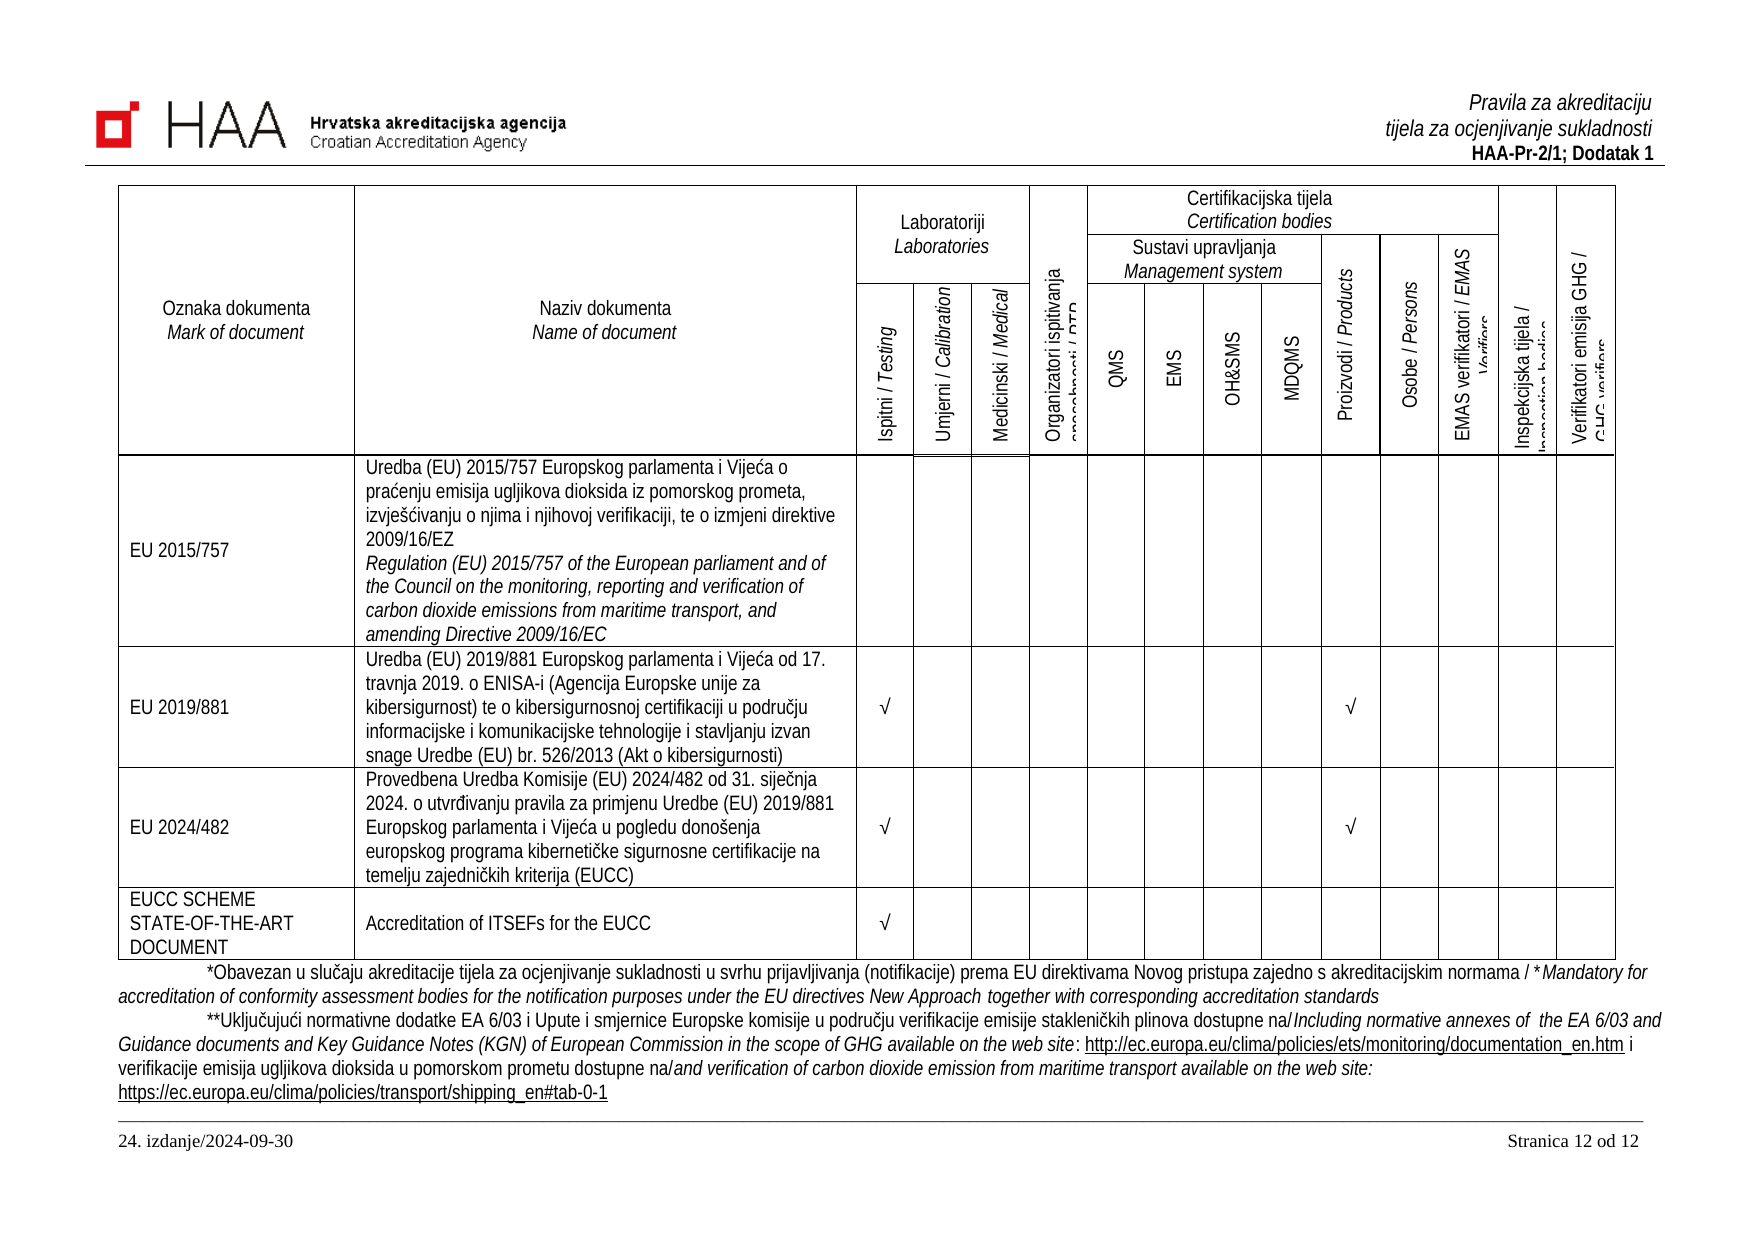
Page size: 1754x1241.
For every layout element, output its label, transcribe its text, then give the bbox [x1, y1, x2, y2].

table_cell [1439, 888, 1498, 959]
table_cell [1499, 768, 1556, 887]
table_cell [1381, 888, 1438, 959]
table_cell EMAS verifikatori / EMAS Verifiers [1439, 235, 1498, 454]
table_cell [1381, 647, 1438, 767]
picture [96, 99, 572, 155]
table_cell QMS [1088, 284, 1144, 454]
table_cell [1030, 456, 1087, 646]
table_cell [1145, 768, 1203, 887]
table_cell Proizvodi / Products [1322, 235, 1379, 454]
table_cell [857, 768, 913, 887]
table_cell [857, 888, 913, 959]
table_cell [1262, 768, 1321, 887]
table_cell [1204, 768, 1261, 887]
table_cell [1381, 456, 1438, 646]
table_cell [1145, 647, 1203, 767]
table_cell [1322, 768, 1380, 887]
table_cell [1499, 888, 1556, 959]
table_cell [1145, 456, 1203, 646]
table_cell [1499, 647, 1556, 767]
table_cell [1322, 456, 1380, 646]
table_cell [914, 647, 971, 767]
text *Obavezan u slučaju akreditacije tijela za ocjenjivanje sukladnosti u svrhu prijavljivanja (notifikacije) prema EU direktivama Novog pristupa zajedno s akreditacijskim normama / *Mandatory for accreditation of conformity assessment bodies for the notification purposes under the EU directives New Approach together with corresponding accreditation standards [44, 960, 1665, 1008]
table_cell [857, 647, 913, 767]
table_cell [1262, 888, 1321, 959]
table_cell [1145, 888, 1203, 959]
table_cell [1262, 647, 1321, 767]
table_cell Umjerni / Calibration [914, 284, 971, 454]
table_header Certifikacijska tijela Certification bodies [1088, 186, 1498, 233]
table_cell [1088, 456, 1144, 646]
table_cell OH&SMS [1204, 284, 1261, 454]
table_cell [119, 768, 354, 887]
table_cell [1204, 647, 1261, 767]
table_header Verifikatori emisija GHG / GHG verifiers [1557, 186, 1615, 454]
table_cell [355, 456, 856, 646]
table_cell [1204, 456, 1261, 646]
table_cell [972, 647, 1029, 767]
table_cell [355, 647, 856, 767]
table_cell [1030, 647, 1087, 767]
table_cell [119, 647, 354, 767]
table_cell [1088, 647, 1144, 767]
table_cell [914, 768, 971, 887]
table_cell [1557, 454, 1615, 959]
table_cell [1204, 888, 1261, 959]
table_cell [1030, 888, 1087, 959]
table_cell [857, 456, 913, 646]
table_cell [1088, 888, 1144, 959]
table_cell EMS [1145, 284, 1203, 454]
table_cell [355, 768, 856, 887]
table_cell Ispitni / Testing [857, 284, 913, 454]
table_cell MDQMS [1262, 284, 1321, 454]
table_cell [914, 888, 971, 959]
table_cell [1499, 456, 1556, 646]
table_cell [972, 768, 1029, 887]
table_header Oznaka dokumenta Mark of document [119, 186, 354, 454]
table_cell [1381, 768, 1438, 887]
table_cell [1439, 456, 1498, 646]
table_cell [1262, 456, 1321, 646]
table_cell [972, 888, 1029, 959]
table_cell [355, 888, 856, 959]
table_header Inspekcijska tijela / Inspection bodies [1499, 186, 1556, 454]
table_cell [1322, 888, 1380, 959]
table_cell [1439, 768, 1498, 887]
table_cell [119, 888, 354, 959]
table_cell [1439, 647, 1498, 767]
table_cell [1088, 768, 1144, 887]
text **Uključujući normativne dodatke EA 6/03 i Upute i smjernice Europske komisije u području verifikacije emisije stakleničkih plinova dostupne na/Including normative annexes of the EA 6/03 and Guidance documents and Key Guidance Notes (KGN) of European Commission in the scope of GHG available on the web site: http://ec.europa.eu/clima/policies/ets/monitoring/documentation_en.htm i verifikacije emisija ugljikova dioksida u pomorskom prometu dostupne na/and verification of carbon dioxide emission from maritime transport available on the web site: https://ec.europa.eu/clima/policies/transport/shipping_en#tab-0-1 [44, 1008, 1665, 1103]
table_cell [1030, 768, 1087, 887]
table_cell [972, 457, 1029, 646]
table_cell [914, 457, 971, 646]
table_header Organizatori ispitivanja sposobnosti / PTP [1030, 186, 1087, 454]
table_cell Osobe / Persons [1381, 235, 1438, 454]
table_cell Medicinski / Medical [972, 284, 1029, 454]
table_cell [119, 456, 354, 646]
table_header Naziv dokumenta Name of document [355, 186, 856, 454]
table_header Laboratoriji Laboratories [857, 186, 1029, 283]
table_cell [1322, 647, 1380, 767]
table_cell Sustavi upravljanja Management system [1088, 235, 1321, 283]
